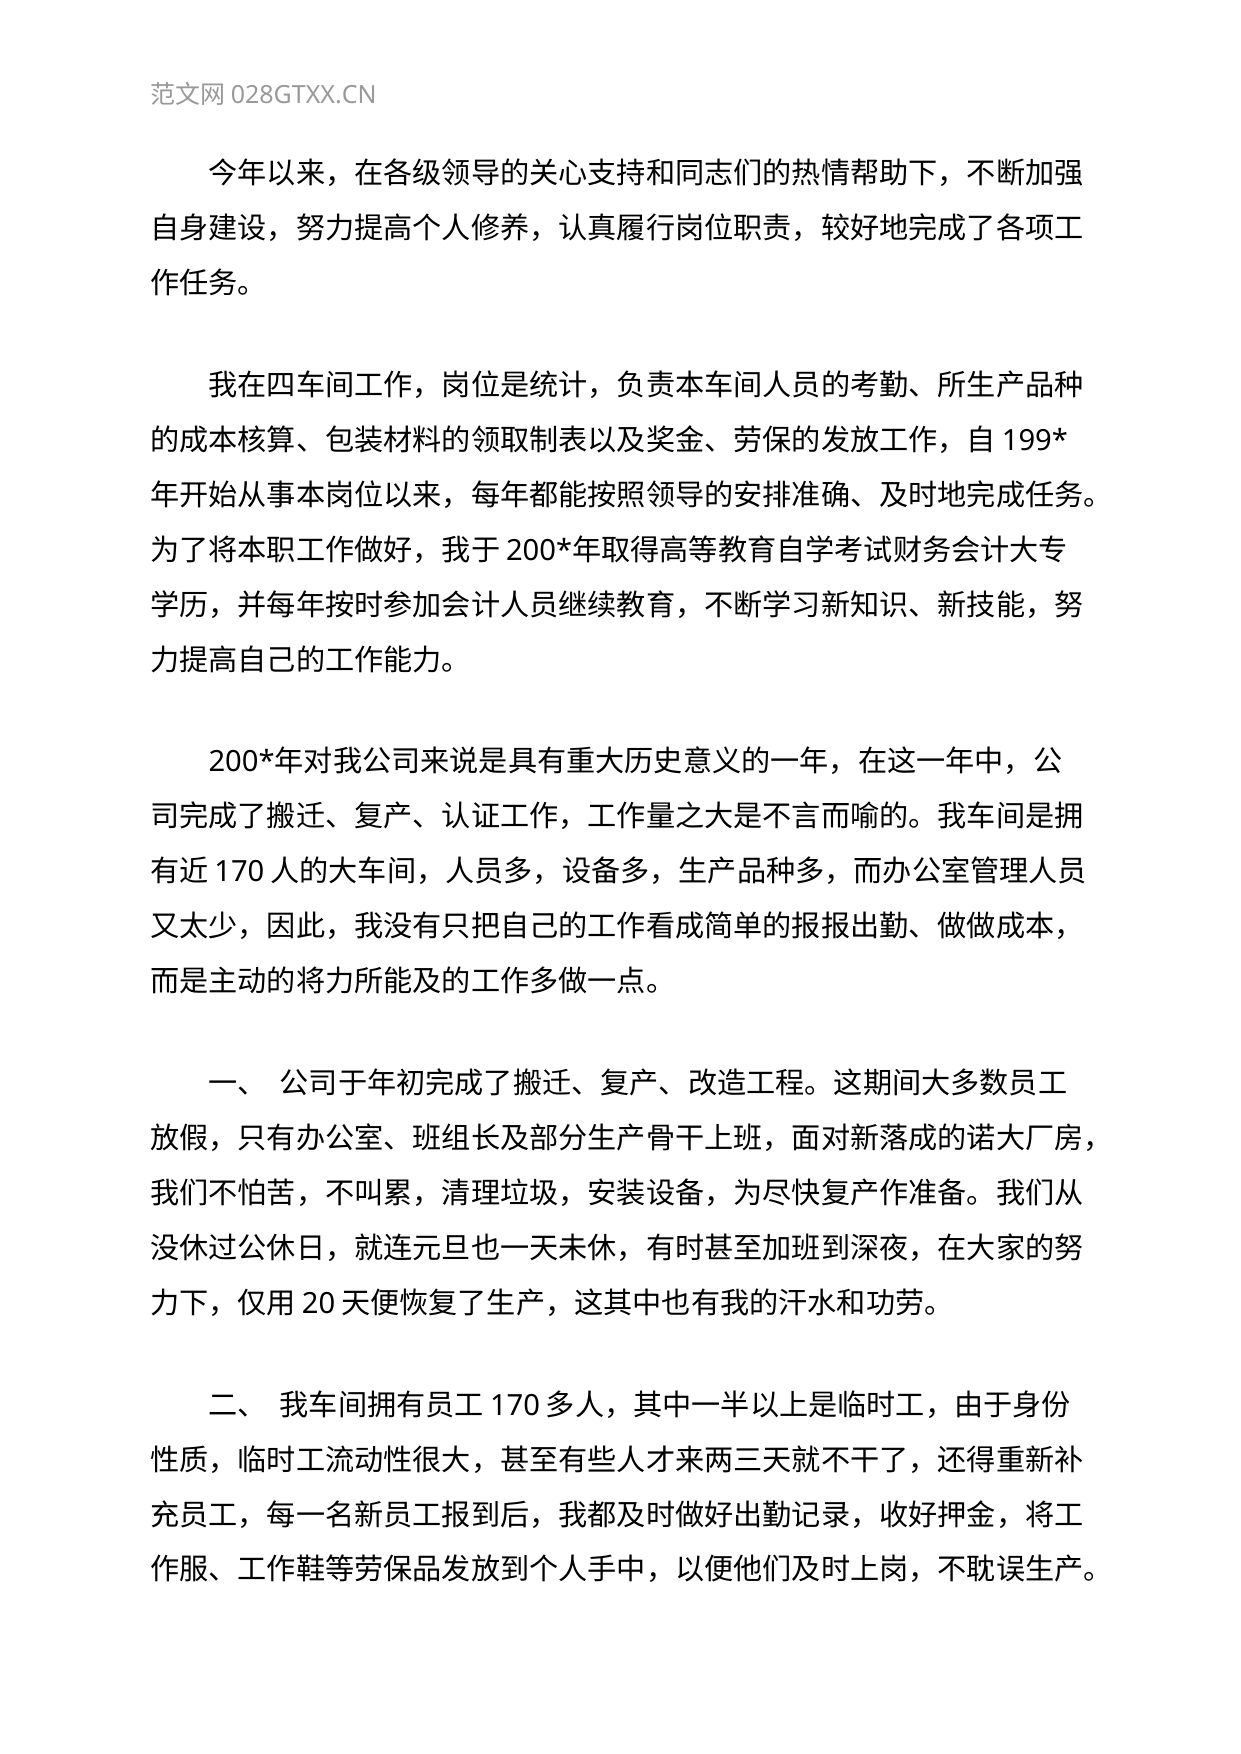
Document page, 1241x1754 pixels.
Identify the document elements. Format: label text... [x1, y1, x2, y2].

text 200*年对我公司来说是具有重大历史意义的一年，在这一年中，公司完成了搬迁、复产、认证工作，工作量之大是不言而喻的。我车间是拥有近170人的大车间，人员多，设备多，生产品种多，而办公室管理人员又太少，因此，我没有只把自己的工作看成简单的报报出勤、做做成本，而是主动的将力所能及的工作多做一点。 [150, 738, 1090, 1000]
text 今年以来，在各级领导的关心支持和同志们的热情帮助下，不断加强自身建设，努力提高个人修养，认真履行岗位职责，较好地完成了各项工作任务。 [150, 150, 1090, 302]
text 一、 公司于年初完成了搬迁、复产、改造工程。这期间大多数员工放假，只有办公室、班组长及部分生产骨干上班，面对新落成的诺大厂房，我们不怕苦，不叫累，清理垃圾，安装设备，为尽快复产作准备。我们从没休过公休日，就连元旦也一天未休，有时甚至加班到深夜，在大家的努力下，仅用20天便恢复了生产，这其中也有我的汗水和功劳。 [150, 1059, 1090, 1322]
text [150, 1381, 1090, 1588]
text 我在四车间工作，岗位是统计，负责本车间人员的考勤、所生产品种的成本核算、包装材料的领取制表以及奖金、劳保的发放工作，自199*年开始从事本岗位以来，每年都能按照领导的安排准确、及时地完成任务。为了将本职工作做好，我于200*年取得高等教育自学考试财务会计大专学历，并每年按时参加会计人员继续教育，不断学习新知识、新技能，努力提高自己的工作能力。 [150, 362, 1090, 678]
